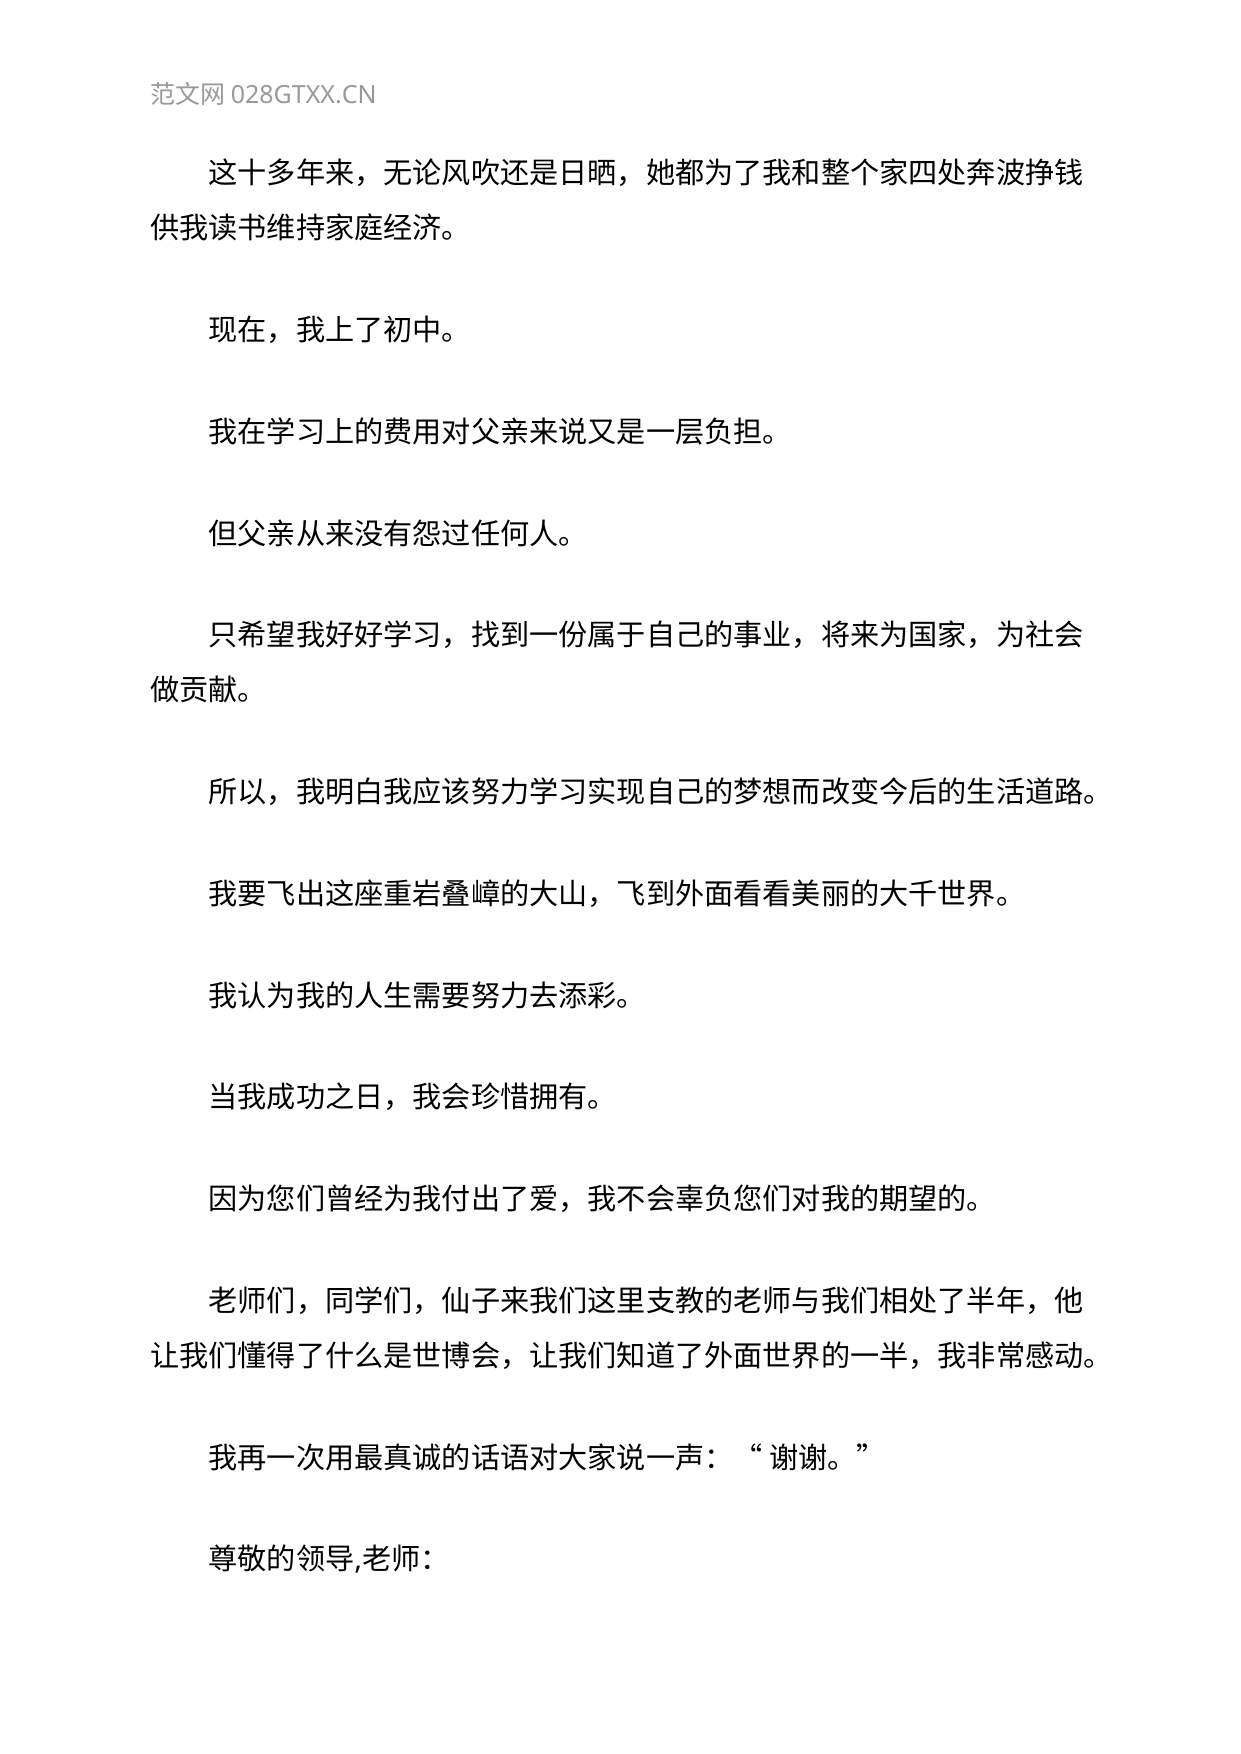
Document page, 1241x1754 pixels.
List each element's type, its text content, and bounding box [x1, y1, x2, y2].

text 老师们，同学们，仙子来我们这里支教的老师与我们相处了半年，他让我们懂得了什么是世博会，让我们知道了外面世界的一半，我非常感动。 [150, 1277, 1090, 1375]
text 现在，我上了初中。 [150, 307, 1090, 349]
text 所以，我明白我应该努力学习实现自己的梦想而改变今后的生活道路。 [150, 769, 1090, 811]
text 但父亲从来没有怨过任何人。 [150, 510, 1090, 552]
text 我认为我的人生需要努力去添彩。 [150, 972, 1090, 1014]
text 尊敬的领导,老师： [150, 1536, 1090, 1578]
text 当我成功之日，我会珍惜拥有。 [150, 1074, 1090, 1116]
text 我要飞出这座重岩叠嶂的大山，飞到外面看看美丽的大千世界。 [150, 870, 1090, 913]
text 因为您们曾经为我付出了爱，我不会辜负您们对我的期望的。 [150, 1176, 1090, 1218]
text 我再一次用最真诚的话语对大家说一声：“ 谢谢。” [150, 1434, 1090, 1476]
text 这十多年来，无论风吹还是日晒，她都为了我和整个家四处奔波挣钱供我读书维持家庭经济。 [150, 150, 1090, 247]
text 只希望我好好学习，找到一份属于自己的事业，将来为国家，为社会做贡献。 [150, 612, 1090, 709]
text 我在学习上的费用对父亲来说又是一层负担。 [150, 408, 1090, 451]
